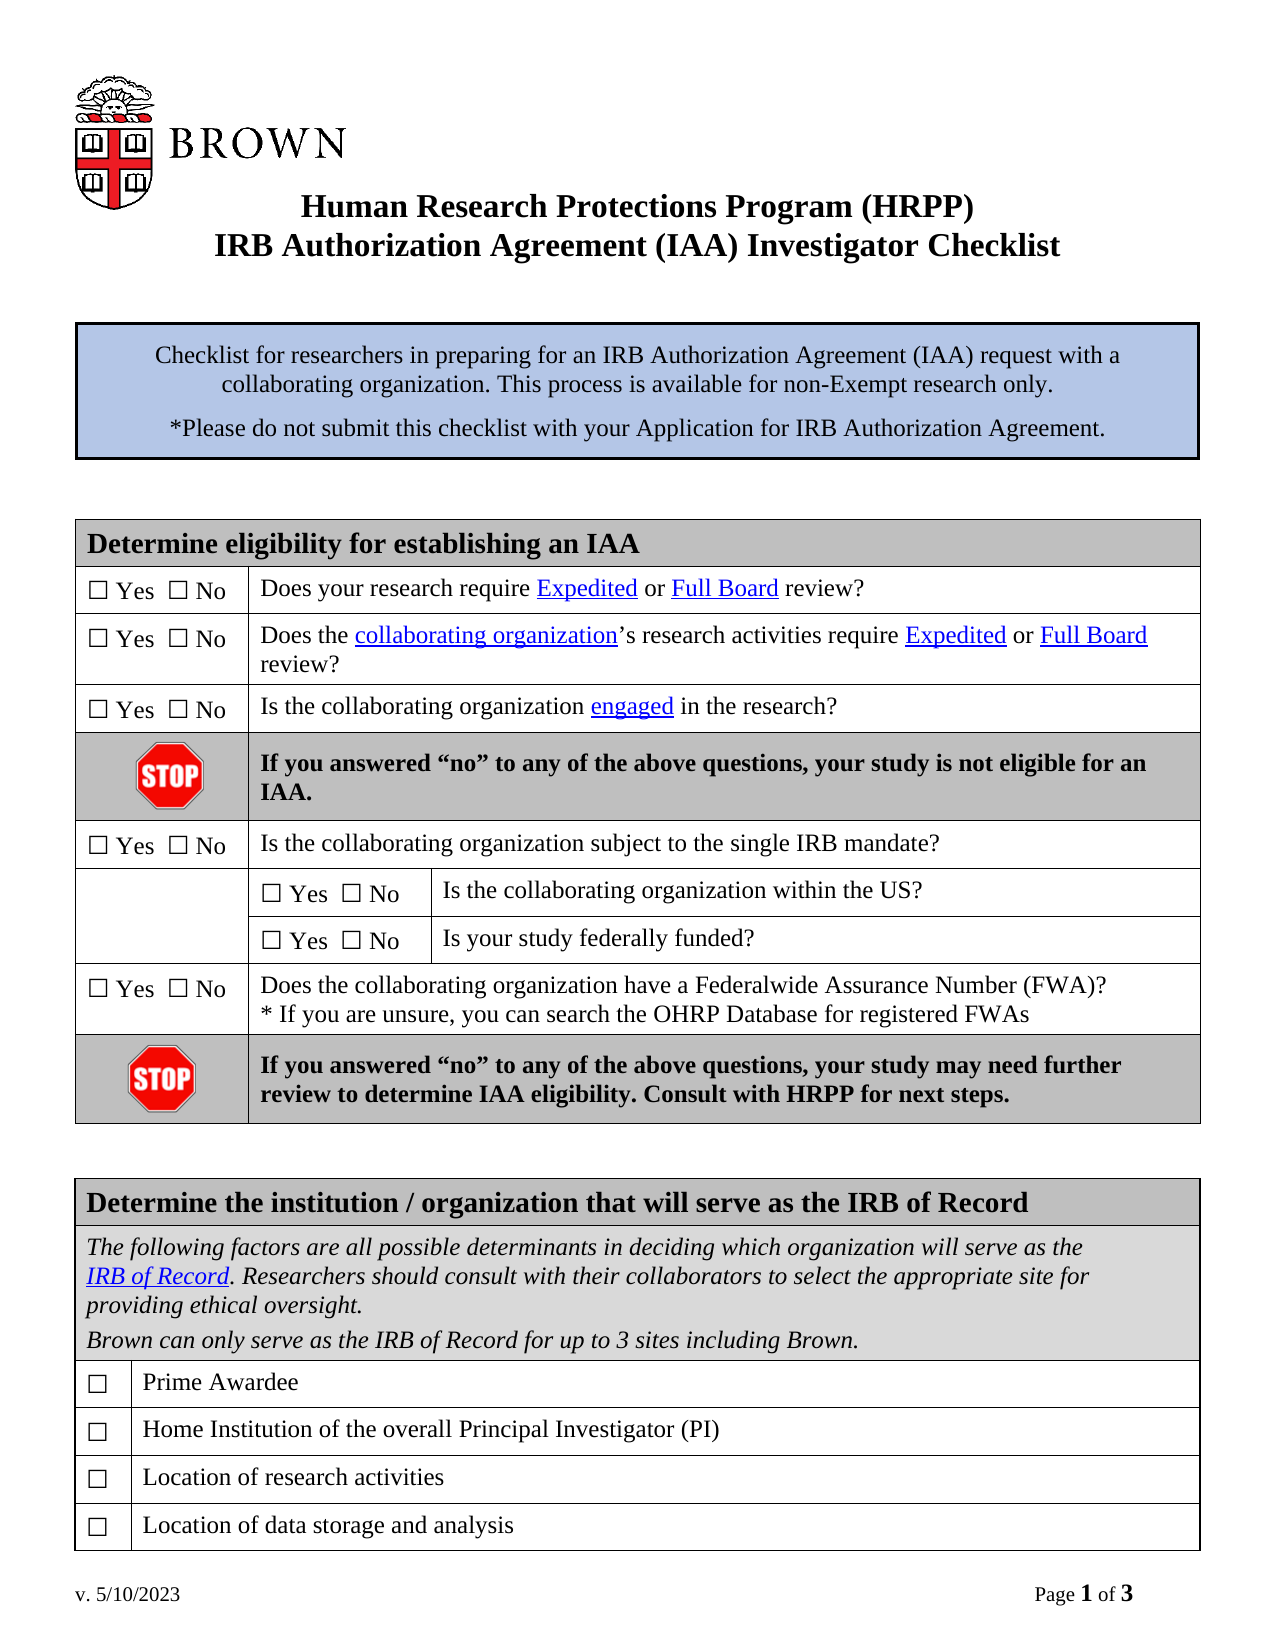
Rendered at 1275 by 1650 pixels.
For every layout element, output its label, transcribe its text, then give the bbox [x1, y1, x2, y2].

table_cell Yes No [76, 685, 248, 732]
table_header Determine the institution / organization that will serve as the IRB of Record [76, 1179, 1199, 1225]
table_cell Yes No [76, 567, 248, 613]
table_cell Does the collaborating organization have a Federalwide Assurance Number (FWA)? * If you are unsure, you can search the OHRP Database for registered FWAs [249, 964, 1200, 1034]
table_cell Does your research require Expedited or Full Board review? [249, 567, 1200, 613]
table_header Checklist for researchers in preparing for an IRB Authorization Agreement (IAA) request with a collaborating organization. This process is available for non-Exempt research only. *Please do not submit this checklist with your Application for IRB Authorization Agreement. [78, 325, 1197, 457]
table_cell Prime Awardee [132, 1361, 1199, 1407]
table_cell Does the collaborating organization’s research activities require Expedited or Full Board review? [249, 614, 1200, 684]
table_cell Is the collaborating organization engaged in the research? [249, 685, 1200, 732]
table_cell Is the collaborating organization within the US? [432, 869, 1200, 916]
table_cell Location of research activities [132, 1456, 1199, 1502]
picture [133, 739, 207, 814]
table_cell [76, 916, 248, 963]
table_cell Yes No [76, 964, 248, 1034]
picture [125, 1041, 199, 1117]
table_cell Home Institution of the overall Principal Investigator (PI) [132, 1408, 1199, 1455]
table_cell [76, 1035, 248, 1123]
picture [75, 75, 346, 187]
table_cell The following factors are all possible determinants in deciding which organization will serve as the IRB of Record. Researchers should consult with their collaborators to select the appropriate site for providing ethical oversight. Brown can only serve as the IRB of Record for up to 3 sites including Brown. [76, 1226, 1199, 1360]
table_header Determine eligibility for establishing an IAA [76, 520, 1200, 566]
table_cell If you answered “no” to any of the above questions, your study may need further review to determine IAA eligibility. Consult with HRPP for next steps. [249, 1035, 1200, 1123]
table_cell Yes No [249, 917, 431, 963]
table_cell [76, 869, 248, 916]
table_cell Is your study federally funded? [432, 917, 1200, 963]
table_cell Is the collaborating organization subject to the single IRB mandate? [249, 821, 1200, 868]
table_cell Yes No [76, 614, 248, 684]
text Human Research Protections Program (HRPP) [75, 187, 1200, 225]
table_cell [76, 733, 248, 820]
table_cell Yes No [249, 869, 431, 916]
table_cell Location of data storage and analysis [132, 1504, 1199, 1550]
table_cell If you answered “no” to any of the above questions, your study is not eligible for an IAA. [249, 733, 1200, 820]
text IRB Authorization Agreement (IAA) Investigator Checklist [75, 225, 1200, 263]
table_cell Yes No [76, 821, 248, 868]
